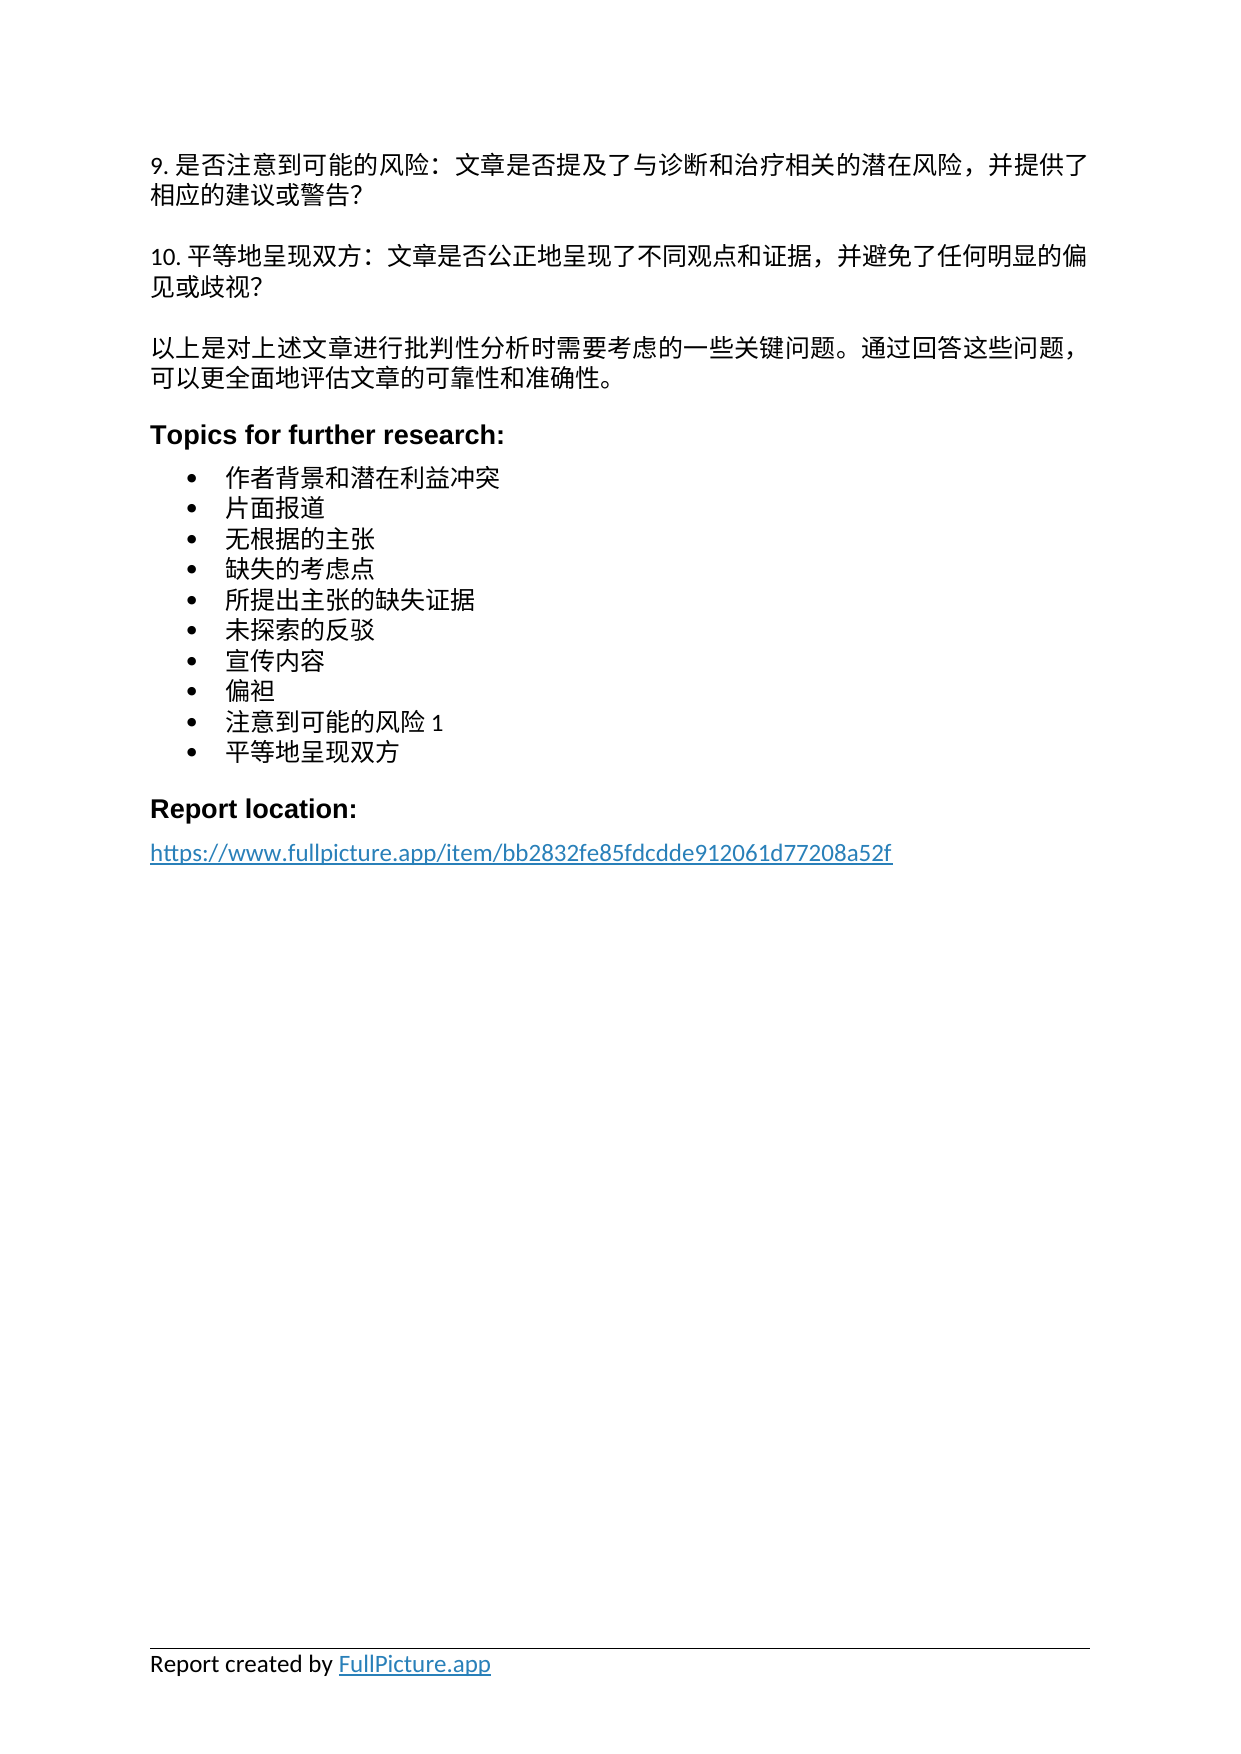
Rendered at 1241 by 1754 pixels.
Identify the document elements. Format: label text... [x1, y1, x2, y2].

list 作者背景和潜在利益冲突 [187, 463, 1090, 493]
list 无根据的主张 [187, 524, 1090, 554]
list 宣传内容 [187, 646, 1090, 677]
list 平等地呈现双方 [187, 738, 1090, 768]
list 未探索的反驳 [187, 616, 1090, 646]
list 偏袒 [187, 677, 1090, 707]
text 以上是对上述文章进行批判性分析时需要考虑的一些关键问题。通过回答这些问题，可以更全面地评估文章的可靠性和准确性。 [150, 333, 1090, 394]
subtitle Report location: [150, 793, 1090, 824]
list 缺失的考虑点 [187, 554, 1090, 585]
list 片面报道 [187, 493, 1090, 524]
text 10. 平等地呈现双方：文章是否公正地呈现了不同观点和证据，并避免了任何明显的偏见或歧视？ [150, 242, 1090, 303]
list 注意到可能的风险 1 [187, 707, 1090, 738]
list 所提出主张的缺失证据 [187, 585, 1090, 616]
subtitle Topics for further research: [150, 419, 1090, 450]
text https://www.fullpicture.app/item/bb2832fe85fdcdde912061d77208a52f [150, 837, 1090, 867]
text 9. 是否注意到可能的风险：文章是否提及了与诊断和治疗相关的潜在风险，并提供了相应的建议或警告？ [150, 150, 1090, 211]
